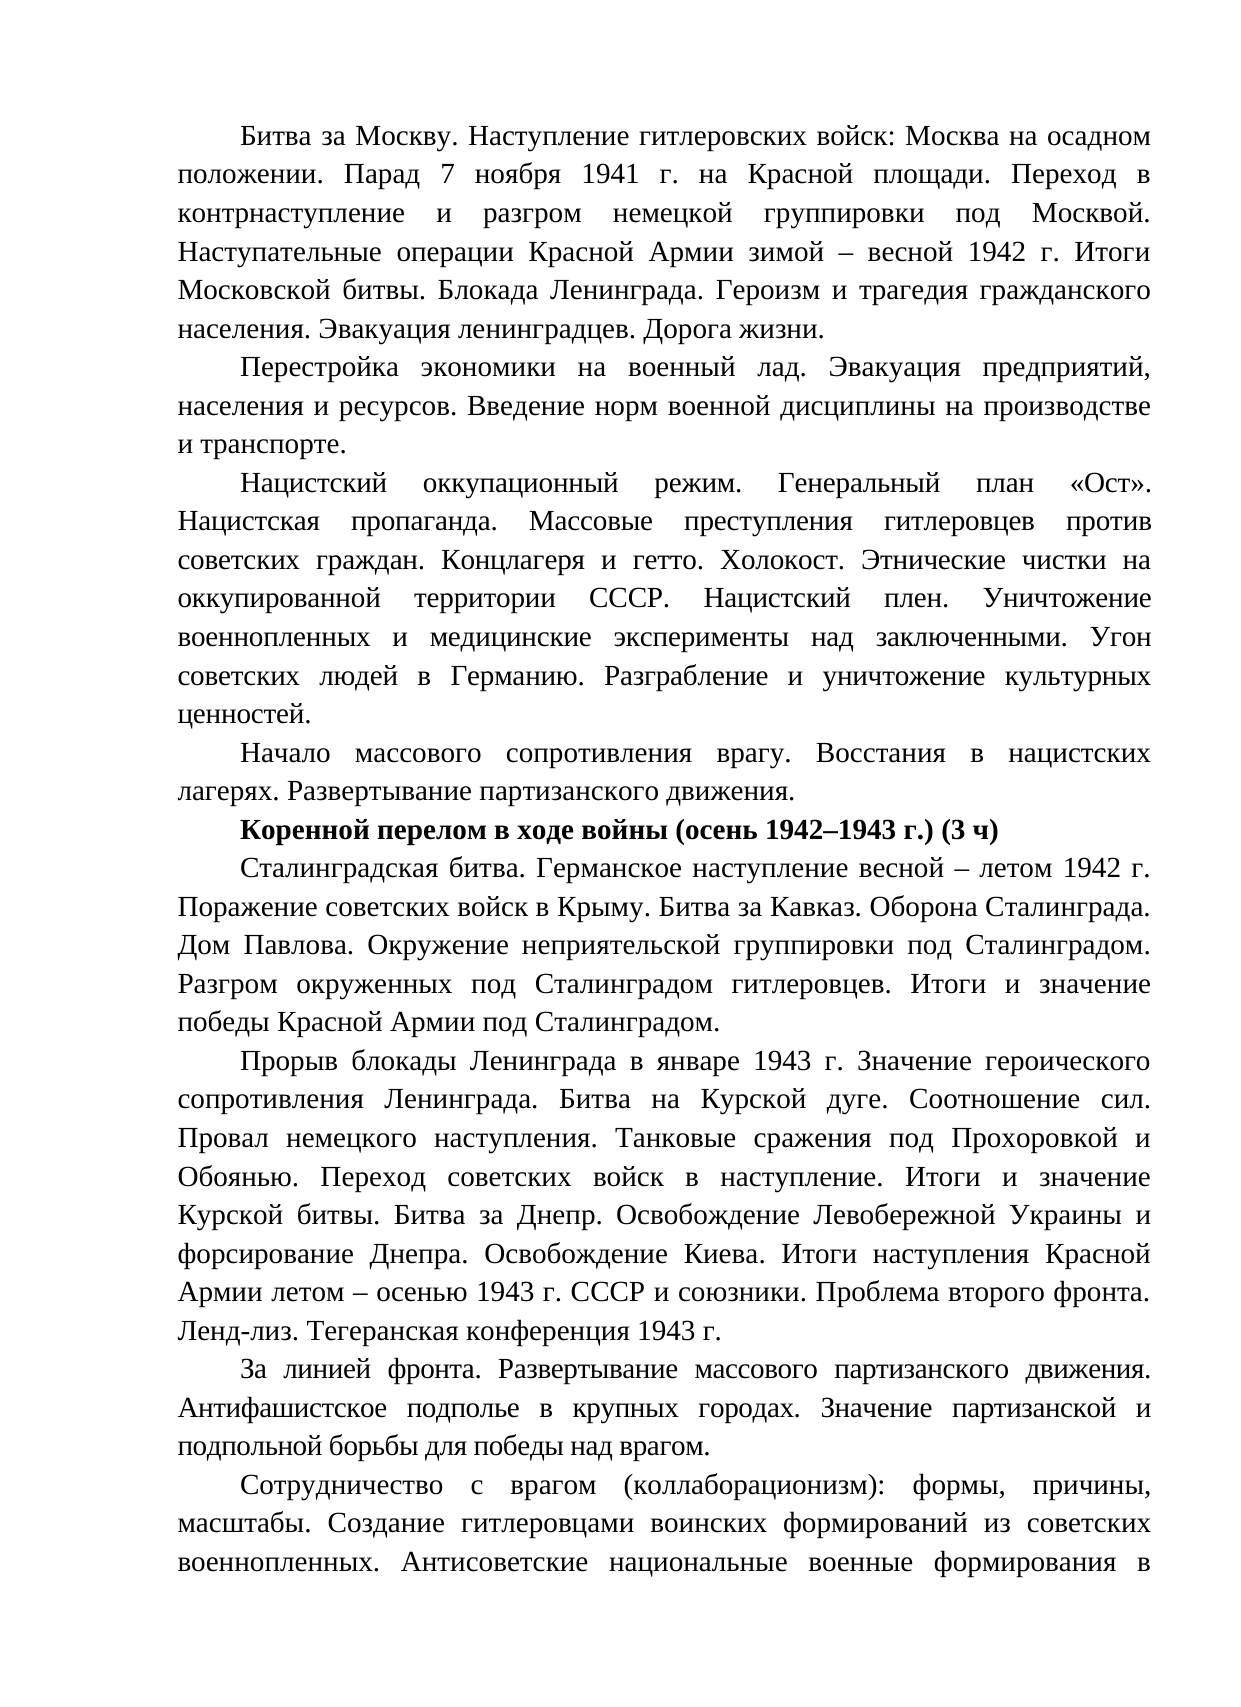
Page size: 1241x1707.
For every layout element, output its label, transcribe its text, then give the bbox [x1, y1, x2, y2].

text Прорыв блокады Ленинграда в январе 1943 г. Значение героического сопротивления Ленинграда. Битва на Курской дуге. Соотношение сил. Провал немецкого наступления. Танковые сражения под Прохоровкой и Обоянью. Переход советских войск в наступление. Итоги и значение Курской битвы. Битва за Днепр. Освобождение Левобережной Украины и форсирование Днепра. Освобождение Киева. Итоги наступления Красной Армии летом – осенью 1943 г. СССР и союзники. Проблема второго фронта. Ленд-лиз. Тегеранская конференция 1943 г. [177, 1043, 1152, 1346]
text За линией фронта. Развертывание массового партизанского движения. Антифашистское подполье в крупных городах. Значение партизанской и подпольной борьбы для победы над врагом. [177, 1351, 1152, 1462]
text Битва за Москву. Наступление гитлеровских войск: Москва на осадном положении. Парад 7 ноября 1941 г. на Красной площади. Переход в контрнаступление и разгром немецкой группировки под Москвой. Наступательные операции Красной Армии зимой – весной 1942 г. Итоги Московской битвы. Блокада Ленинграда. Героизм и трагедия гражданского населения. Эвакуация ленинградцев. Дорога жизни. [177, 118, 1152, 344]
text Сталинградская битва. Германское наступление весной – летом 1942 г. Поражение советских войск в Крыму. Битва за Кавказ. Оборона Сталинграда. Дом Павлова. Окружение неприятельской группировки под Сталинградом. Разгром окруженных под Сталинградом гитлеровцев. Итоги и значение победы Красной Армии под Сталинградом. [177, 850, 1152, 1038]
text Коренной перелом в ходе войны (осень 1942–1943 г.) (3 ч) [177, 812, 1152, 845]
text Начало массового сопротивления врагу. Восстания в нацистских лагерях. Развертывание партизанского движения. [177, 735, 1152, 807]
text Перестройка экономики на военный лад. Эвакуация предприятий, населения и ресурсов. Введение норм военной дисциплины на производстве и транспорте. [177, 349, 1152, 460]
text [177, 1467, 1152, 1578]
text Нацистский оккупационный режим. Генеральный план «Ост». Нацистская пропаганда. Массовые преступления гитлеровцев против советских граждан. Концлагеря и гетто. Холокост. Этнические чистки на оккупированной территории СССР. Нацистский плен. Уничтожение военнопленных и медицинские эксперименты над заключенными. Угон советских людей в Германию. Разграбление и уничтожение культурных ценностей. [177, 465, 1152, 730]
